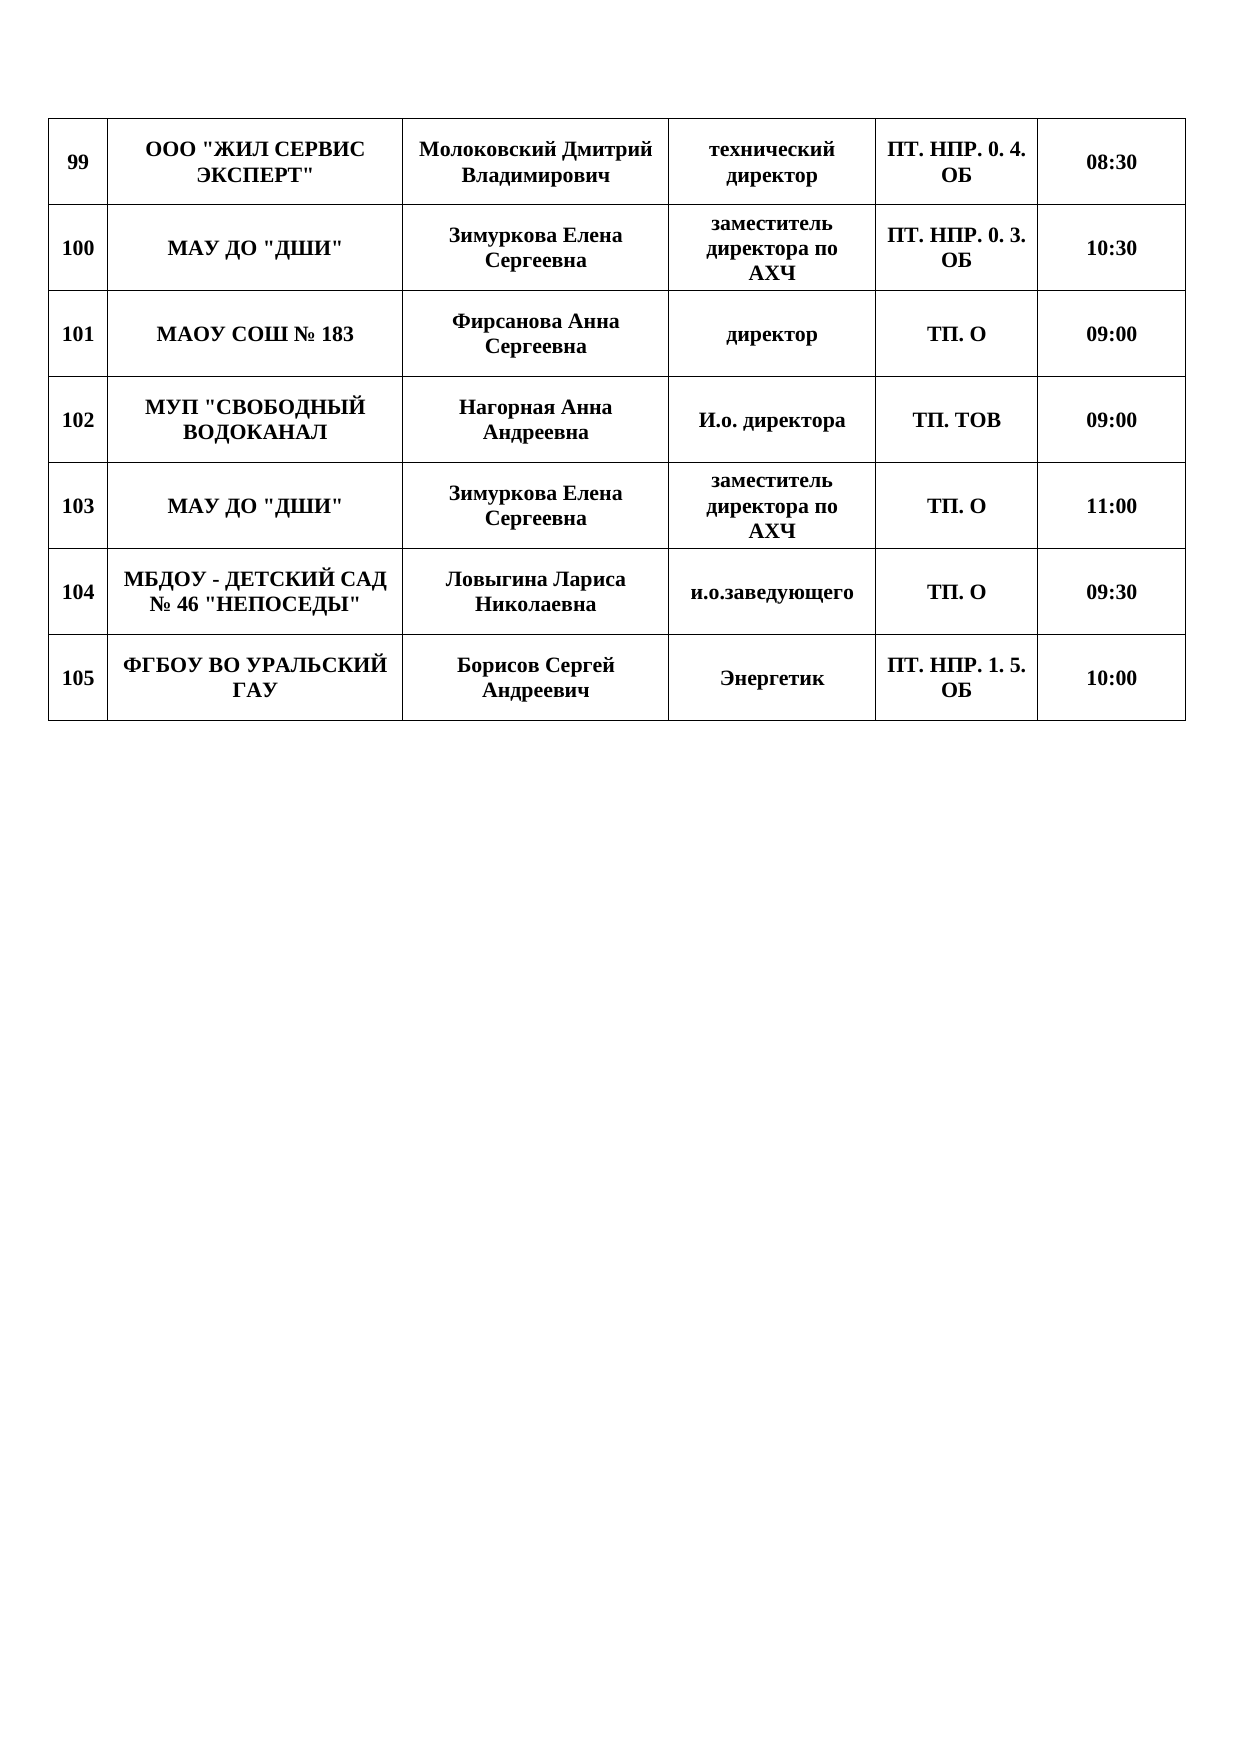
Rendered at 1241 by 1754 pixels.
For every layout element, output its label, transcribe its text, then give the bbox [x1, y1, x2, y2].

table_cell МАУ ДО "ДШИ" [108, 205, 402, 290]
table_cell заместитель директора по АХЧ [669, 463, 875, 548]
table_cell 09:00 [1038, 291, 1185, 376]
table_cell ТП. О [876, 549, 1037, 634]
table_cell Энергетик [669, 635, 875, 720]
table_cell Молоковский Дмитрий Владимирович [403, 119, 668, 204]
table_cell технический директор [669, 119, 875, 204]
table_cell ТП. ТОВ [876, 377, 1037, 462]
table_cell Фирсанова Анна Сергеевна [403, 291, 668, 376]
table_cell 102 [49, 377, 107, 462]
table_cell 100 [49, 205, 107, 290]
table_cell Зимуркова Елена Сергеевна [403, 205, 668, 290]
table_cell 101 [49, 291, 107, 376]
table_cell МАУ ДО "ДШИ" [108, 463, 402, 548]
table_cell 10:30 [1038, 205, 1185, 290]
table_cell ПТ. НПР. 0. 3. ОБ [876, 205, 1037, 290]
table_cell и.о.заведующего [669, 549, 875, 634]
table_cell ПТ. НПР. 0. 4. ОБ [876, 119, 1037, 204]
table_cell Зимуркова Елена Сергеевна [403, 463, 668, 548]
table_cell ТП. О [876, 463, 1037, 548]
table_cell 104 [49, 549, 107, 634]
table_cell Нагорная Анна Андреевна [403, 377, 668, 462]
table_cell 105 [49, 635, 107, 720]
table_cell директор [669, 291, 875, 376]
table_cell Борисов Сергей Андреевич [403, 635, 668, 720]
table_cell МБДОУ - ДЕТСКИЙ САД № 46 "НЕПОСЕДЫ" [108, 549, 402, 634]
table_cell заместитель директора по АХЧ [669, 205, 875, 290]
table_cell 09:00 [1038, 377, 1185, 462]
table_cell ООО "ЖИЛ СЕРВИС ЭКСПЕРТ" [108, 119, 402, 204]
table_cell ТП. О [876, 291, 1037, 376]
table_cell И.о. директора [669, 377, 875, 462]
table_cell ФГБОУ ВО УРАЛЬСКИЙ ГАУ [108, 635, 402, 720]
table_cell Ловыгина Лариса Николаевна [403, 549, 668, 634]
table_cell 103 [49, 463, 107, 548]
table_cell ПТ. НПР. 1. 5. ОБ [876, 635, 1037, 720]
table_cell 11:00 [1038, 463, 1185, 548]
table_cell 08:30 [1038, 119, 1185, 204]
table_cell 99 [49, 119, 107, 204]
table_cell МУП "СВОБОДНЫЙ ВОДОКАНАЛ [108, 377, 402, 462]
table_cell 09:30 [1038, 549, 1185, 634]
table_cell 10:00 [1038, 635, 1185, 720]
table_cell МАОУ СОШ № 183 [108, 291, 402, 376]
